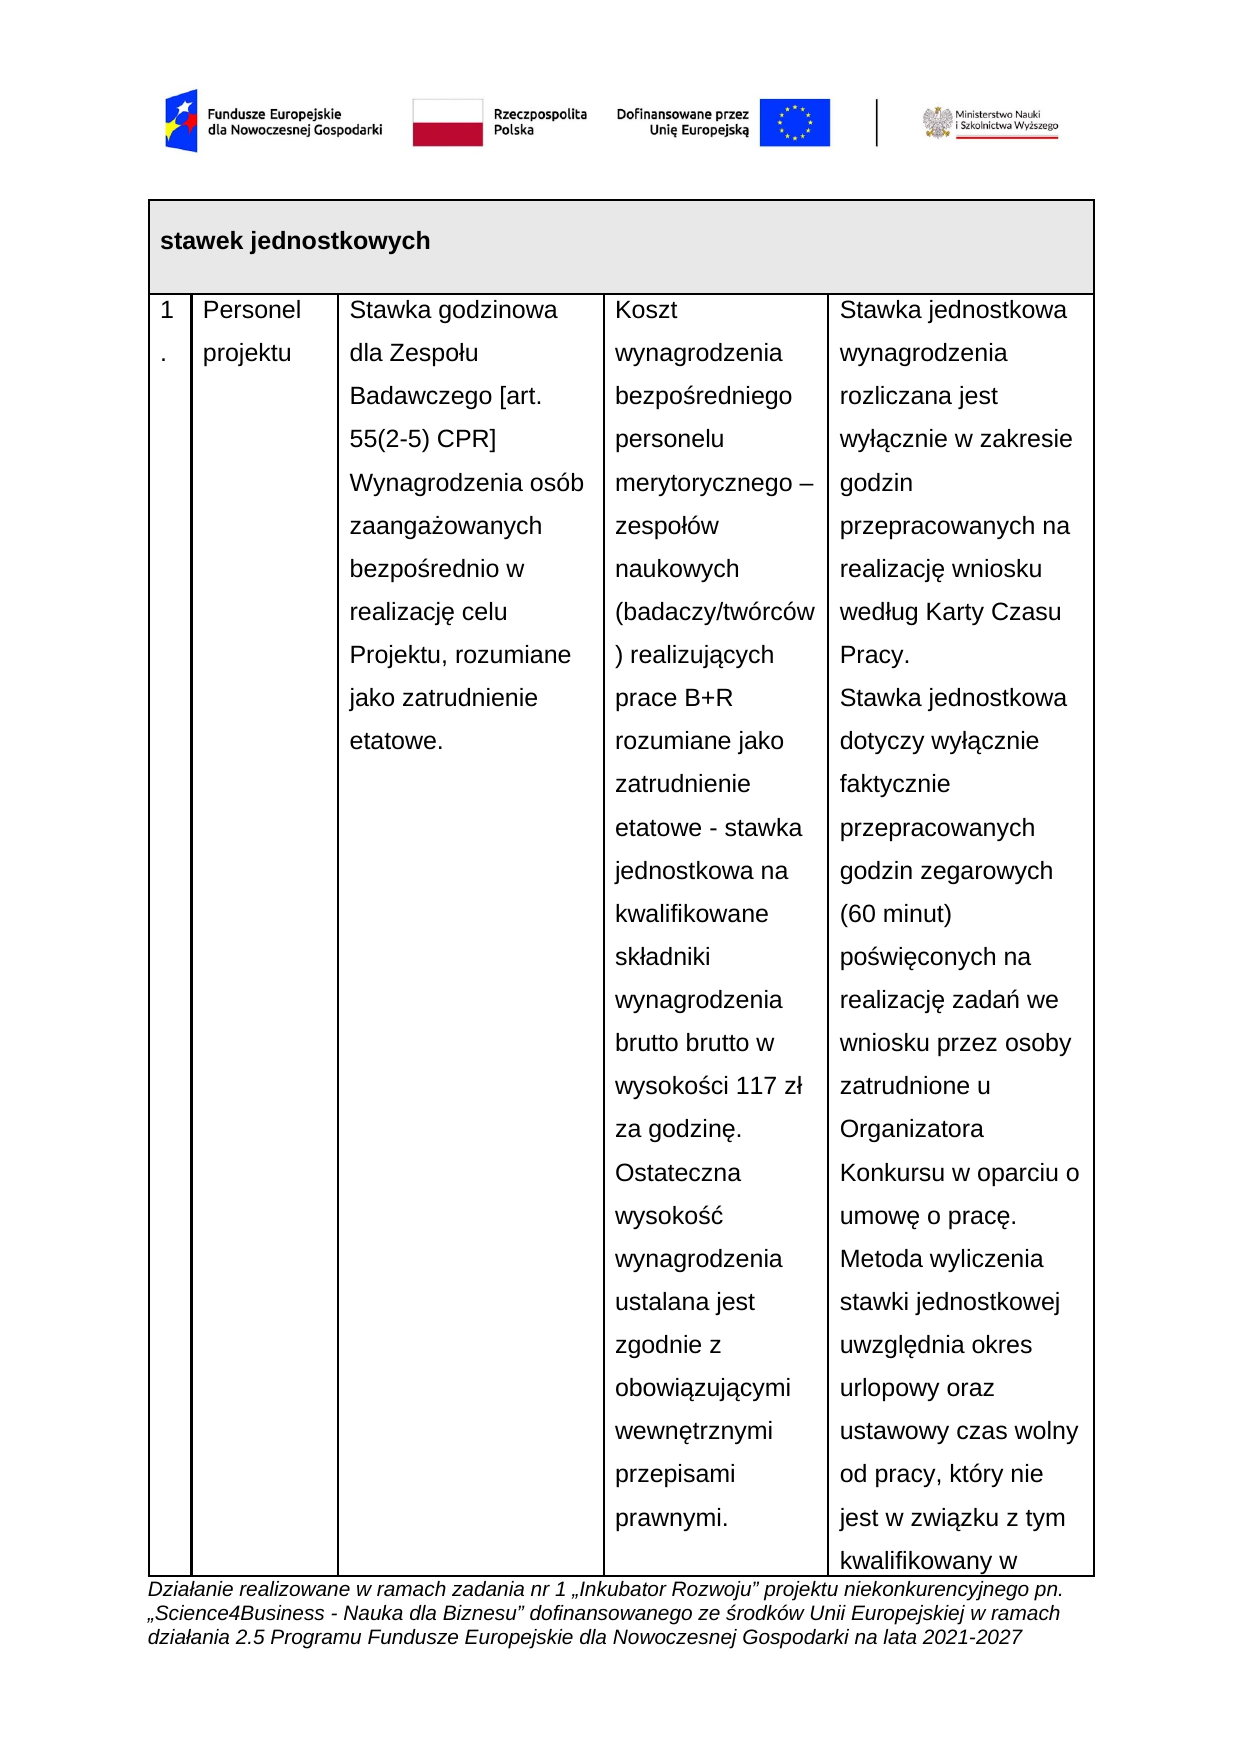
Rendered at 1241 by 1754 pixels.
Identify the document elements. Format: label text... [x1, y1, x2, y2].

picture [150, 73, 1091, 168]
table_cell Personel projektu [193, 295, 337, 1574]
table_cell 1. [150, 295, 190, 1574]
table_cell I. KATEGORIA WYDATKU: Koszty bezpośrednie rozliczane w oparciu o limity stawek jednostkowych [150, 201, 1093, 293]
